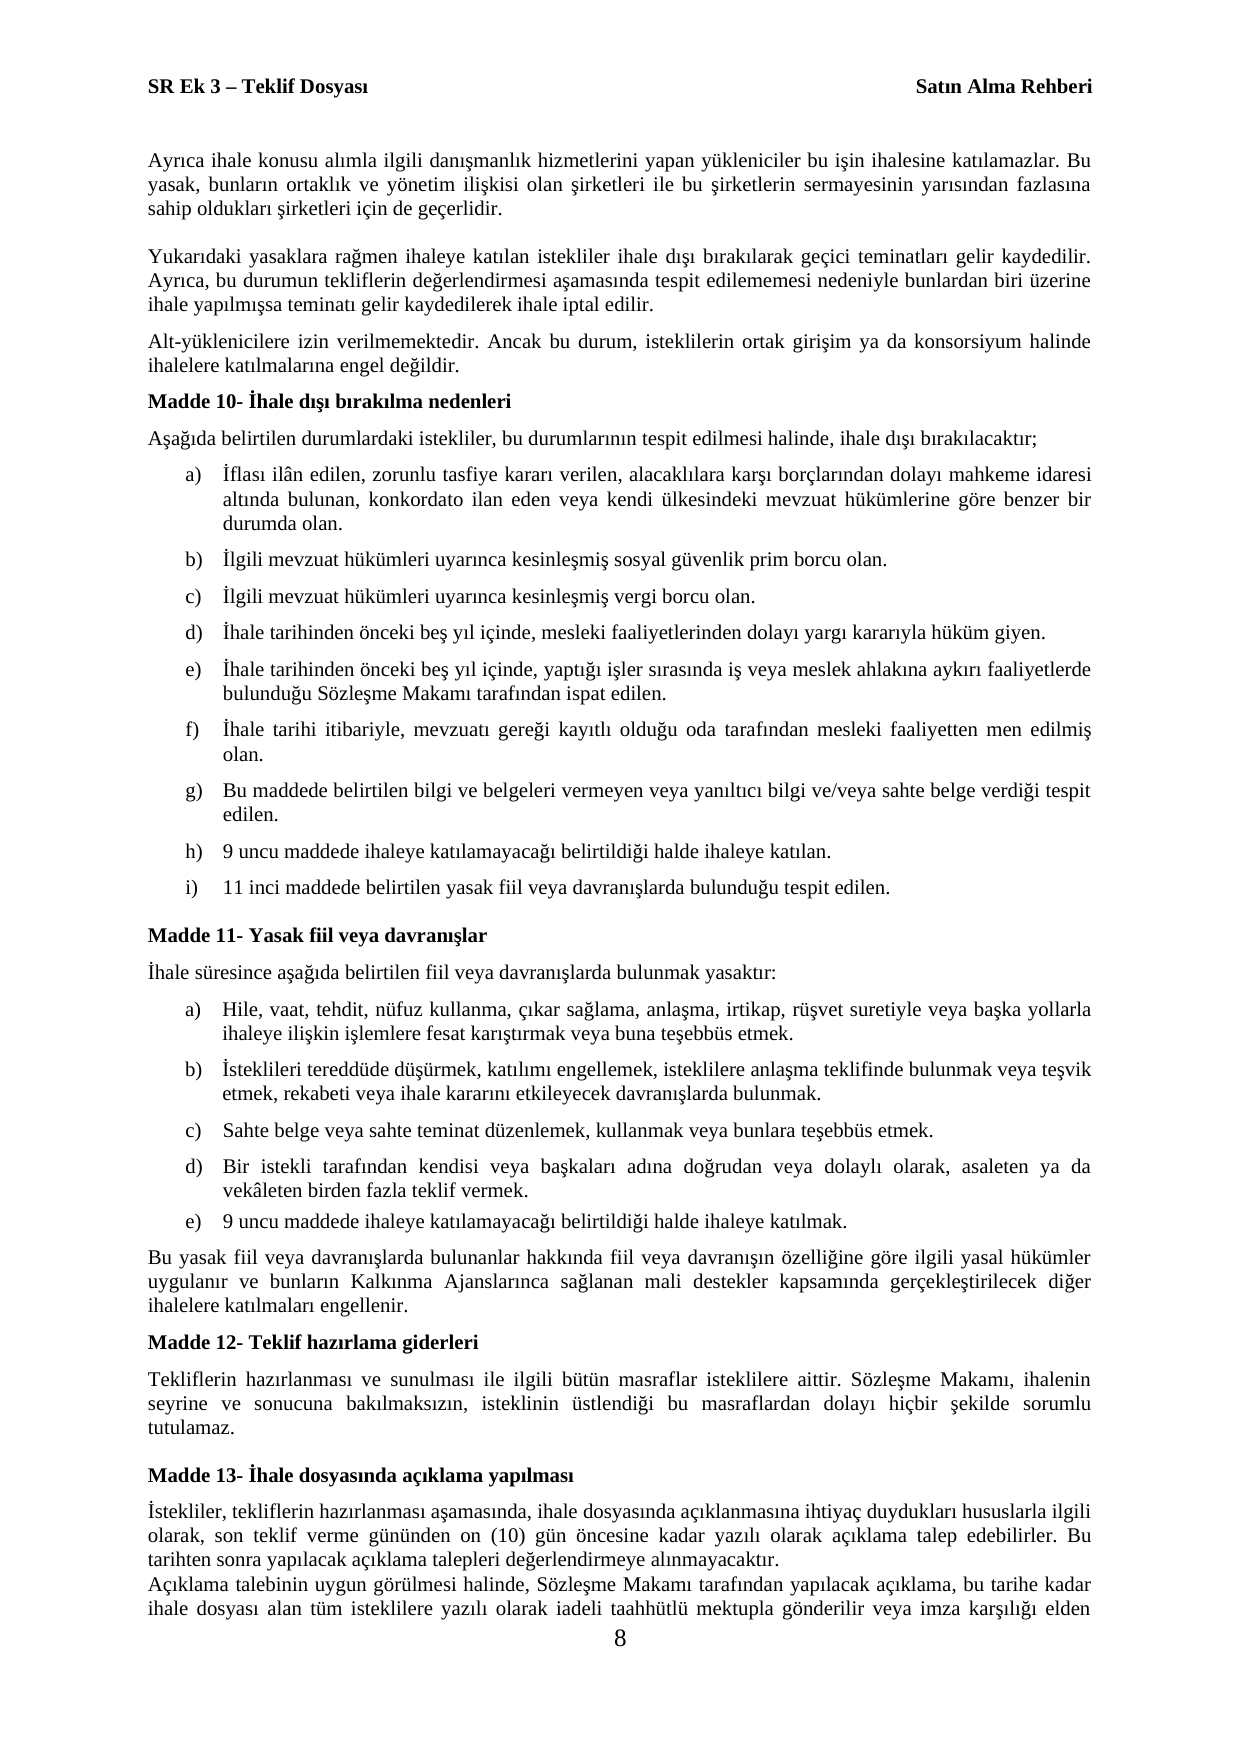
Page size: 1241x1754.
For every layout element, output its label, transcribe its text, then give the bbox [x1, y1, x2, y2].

list İhale tarihinden önceki beş yıl içinde, yaptığı işler sırasında iş veya meslek ahlakına aykırı faaliyetlerde bulunduğu Sözleşme Makamı tarafından ispat edilen. [185, 657, 1093, 705]
list Bir istekli tarafından kendisi veya başkaları adına doğrudan veya dolaylı olarak, asaleten ya da vekâleten birden fazla teklif vermek. [185, 1154, 1093, 1202]
text Tekliflerin hazırlanması ve sunulması ile ilgili bütün masraflar isteklilere aittir. Sözleşme Makamı, ihalenin seyrine ve sonucuna bakılmaksızın, isteklinin üstlendiği bu masraflardan dolayı hiçbir şekilde sorumlu tutulamaz. [148, 1366, 1093, 1439]
list İhale tarihi itibariyle, mevzuatı gereği kayıtlı olduğu oda tarafından mesleki faaliyetten men edilmiş olan. [185, 717, 1093, 766]
text Madde 11- Yasak fiil veya davranışlar [148, 923, 1093, 947]
text Madde 13- İhale dosyasında açıklama yapılması [148, 1463, 1093, 1487]
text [148, 1571, 1093, 1619]
list Sahte belge veya sahte teminat düzenlemek, kullanmak veya bunlara teşebbüs etmek. [185, 1118, 1093, 1142]
text İstekliler, tekliflerin hazırlanması aşamasında, ihale dosyasında açıklanmasına ihtiyaç duydukları hususlarla ilgili olarak, son teklif verme gününden on (10) gün öncesine kadar yazılı olarak açıklama talep edebilirler. Bu tarihten sonra yapılacak açıklama talepleri değerlendirmeye alınmayacaktır. [148, 1499, 1093, 1571]
text Yukarıdaki yasaklara rağmen ihaleye katılan istekliler ihale dışı bırakılarak geçici teminatları gelir kaydedilir. Ayrıca, bu durumun tekliflerin değerlendirmesi aşamasında tespit edilememesi nedeniyle bunlardan biri üzerine ihale yapılmışsa teminatı gelir kaydedilerek ihale iptal edilir. [148, 244, 1093, 316]
list İsteklileri tereddüde düşürmek, katılımı engellemek, isteklilere anlaşma teklifinde bulunmak veya teşvik etmek, rekabeti veya ihale kararını etkileyecek davranışlarda bulunmak. [185, 1057, 1093, 1105]
text İhale süresince aşağıda belirtilen fiil veya davranışlarda bulunmak yasaktır: [148, 960, 1093, 984]
text Bu yasak fiil veya davranışlarda bulunanlar hakkında fiil veya davranışın özelliğine göre ilgili yasal hükümler uygulanır ve bunların Kalkınma Ajanslarınca sağlanan mali destekler kapsamında gerçekleştirilecek diğer ihalelere katılmaları engellenir. [148, 1245, 1093, 1317]
list 9 uncu maddede ihaleye katılamayacağı belirtildiği halde ihaleye katılmak. [185, 1209, 1093, 1233]
text Madde 12- Teklif hazırlama giderleri [148, 1330, 1093, 1354]
list Hile, vaat, tehdit, nüfuz kullanma, çıkar sağlama, anlaşma, irtikap, rüşvet suretiyle veya başka yollarla ihaleye ilişkin işlemlere fesat karıştırmak veya buna teşebbüs etmek. [185, 996, 1093, 1044]
list İlgili mevzuat hükümleri uyarınca kesinleşmiş vergi borcu olan. [185, 584, 1093, 608]
list Bu maddede belirtilen bilgi ve belgeleri vermeyen veya yanıltıcı bilgi ve/veya sahte belge verdiği tespit edilen. [185, 778, 1093, 826]
text Aşağıda belirtilen durumlardaki istekliler, bu durumlarının tespit edilmesi halinde, ihale dışı bırakılacaktır; [148, 426, 1093, 450]
text Alt-yüklenicilere izin verilmemektedir. Ancak bu durum, isteklilerin ortak girişim ya da konsorsiyum halinde ihalelere katılmalarına engel değildir. [148, 329, 1093, 377]
list 9 uncu maddede ihaleye katılamayacağı belirtildiği halde ihaleye katılan. [185, 839, 1093, 863]
list 11 inci maddede belirtilen yasak fiil veya davranışlarda bulunduğu tespit edilen. [185, 875, 1093, 899]
list İlgili mevzuat hükümleri uyarınca kesinleşmiş sosyal güvenlik prim borcu olan. [185, 547, 1093, 571]
list İflası ilân edilen, zorunlu tasfiye kararı verilen, alacaklılara karşı borçlarından dolayı mahkeme idaresi altında bulunan, konkordato ilan eden veya kendi ülkesindeki mevzuat hükümlerine göre benzer bir durumda olan. [185, 462, 1093, 534]
text Madde 10- İhale dışı bırakılma nedenleri [148, 389, 1093, 413]
text Ayrıca ihale konusu alımla ilgili danışmanlık hizmetlerini yapan yükleniciler bu işin ihalesine katılamazlar. Bu yasak, bunların ortaklık ve yönetim ilişkisi olan şirketleri ile bu şirketlerin sermayesinin yarısından fazlasına sahip oldukları şirketleri için de geçerlidir. [148, 148, 1093, 220]
list İhale tarihinden önceki beş yıl içinde, mesleki faaliyetlerinden dolayı yargı kararıyla hüküm giyen. [185, 620, 1093, 644]
